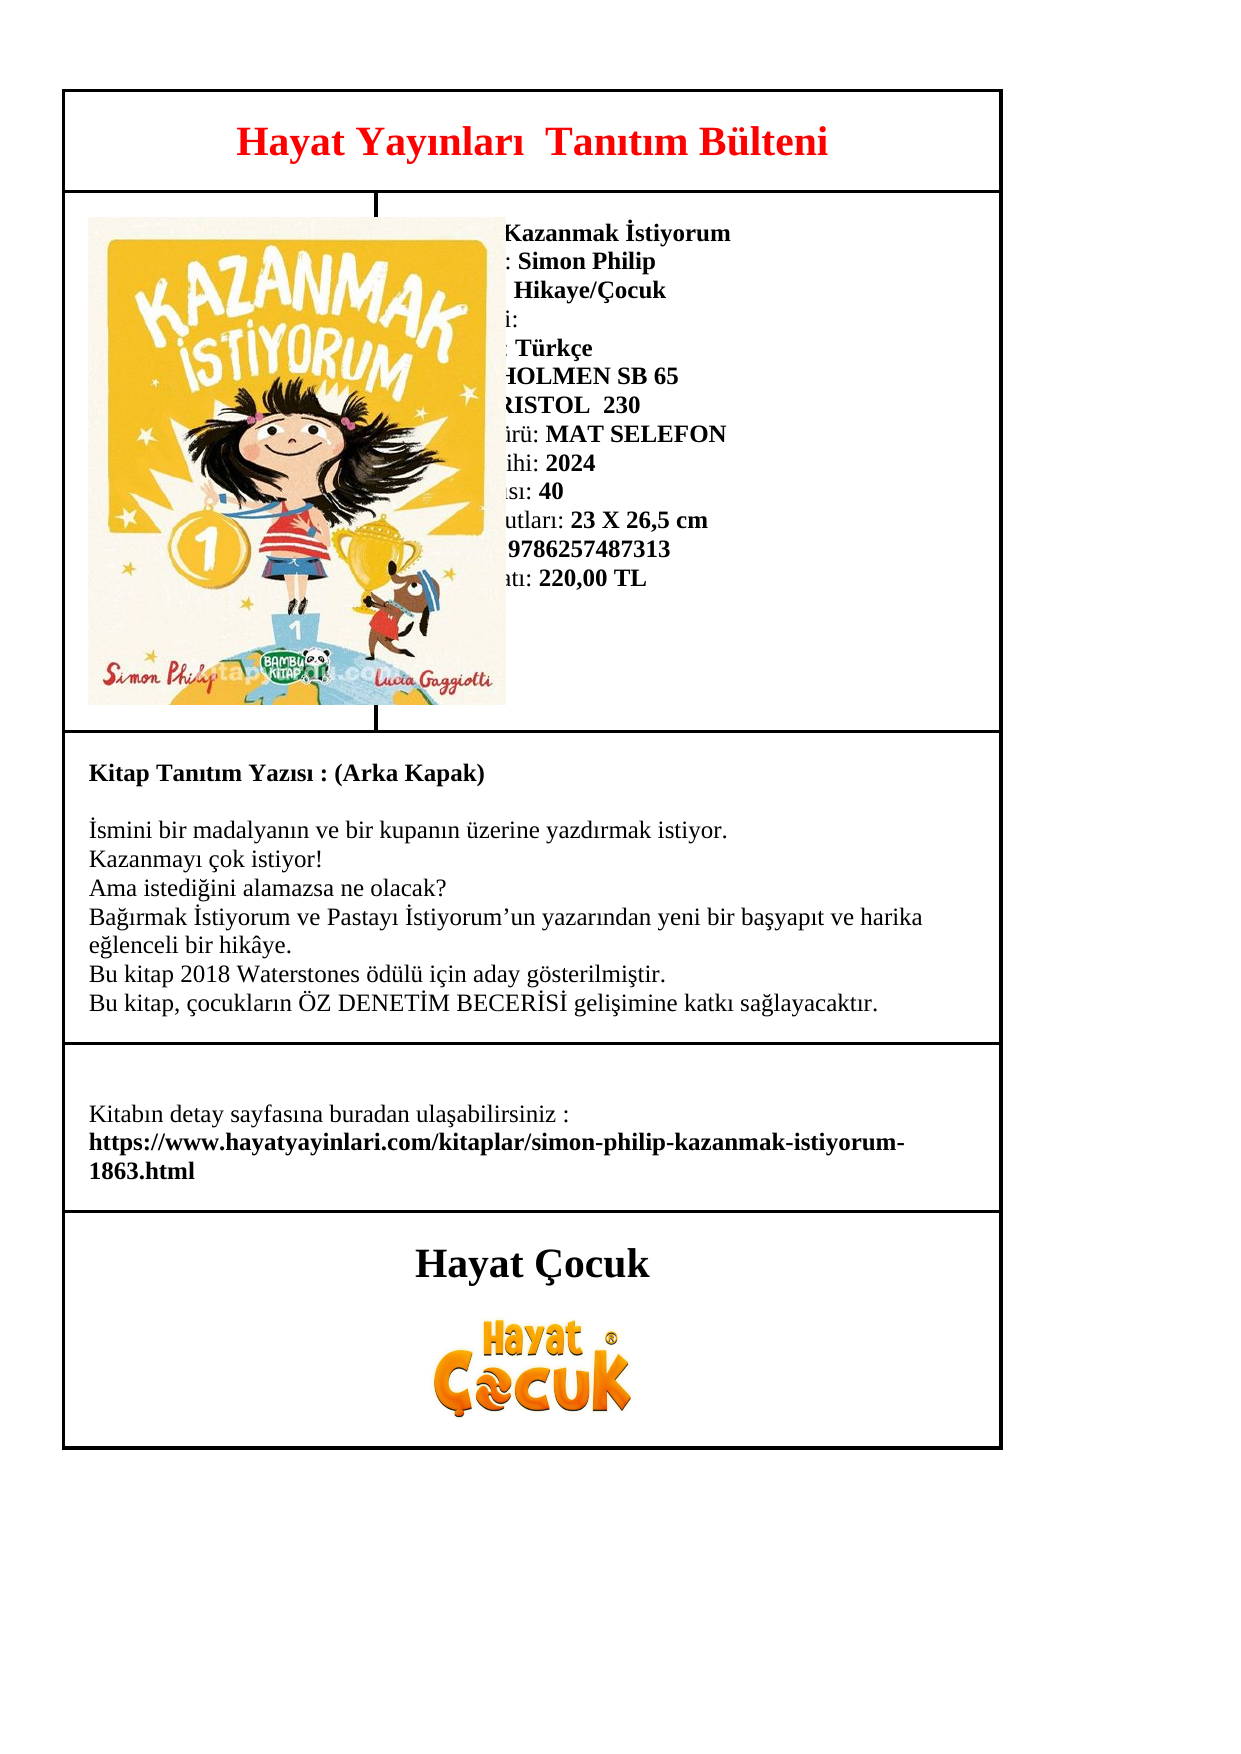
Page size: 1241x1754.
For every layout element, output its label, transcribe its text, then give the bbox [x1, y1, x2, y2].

table_cell [65, 193, 374, 730]
picture [428, 1314, 637, 1422]
table_cell Hayat Çocuk [65, 1213, 999, 1446]
table_cell Kitabın detay sayfasına buradan ulaşabilirsiniz : https://www.hayatyayinlari.com/kitaplar/simon-philip-kazanmak-istiyorum-1863.html [65, 1045, 999, 1210]
table_cell Eser Adı: Kazanmak İstiyorum Yazar Adı: Simon Philip Tür Serisi: Hikaye/Çocuk Cilt Bilgisi: Kitap Dili: Türkçe İç Sayfa: HOLMEN SB 65 Kapak: BRISTOL 230 Selefon Türü: MAT SELEFON Basım Tarihi: 2024 Sayfa Sayısı: 40 Kitap Boyutları: 23 X 26,5 cm ISBN No: 9786257487313 Etiket Fiyatı: 220,00 TL [378, 193, 999, 730]
picture [88, 217, 506, 705]
table_header Hayat Yayınları Tanıtım Bülteni [65, 92, 999, 189]
table_cell Kitap Tanıtım Yazısı : (Arka Kapak) İsmini bir madalyanın ve bir kupanın üzerine yazdırmak istiyor.Kazanmayı çok istiyor!Ama istediğini alamazsa ne olacak?Bağırmak İstiyorum ve Pastayı İstiyorum’un yazarından yeni bir başyapıt ve harika eğlenceli bir hikâye.Bu kitap 2018 Waterstones ödülü için aday gösterilmiştir.Bu kitap, çocukların ÖZ DENETİM BECERİSİ gelişimine katkı sağlayacaktır. [65, 733, 999, 1042]
